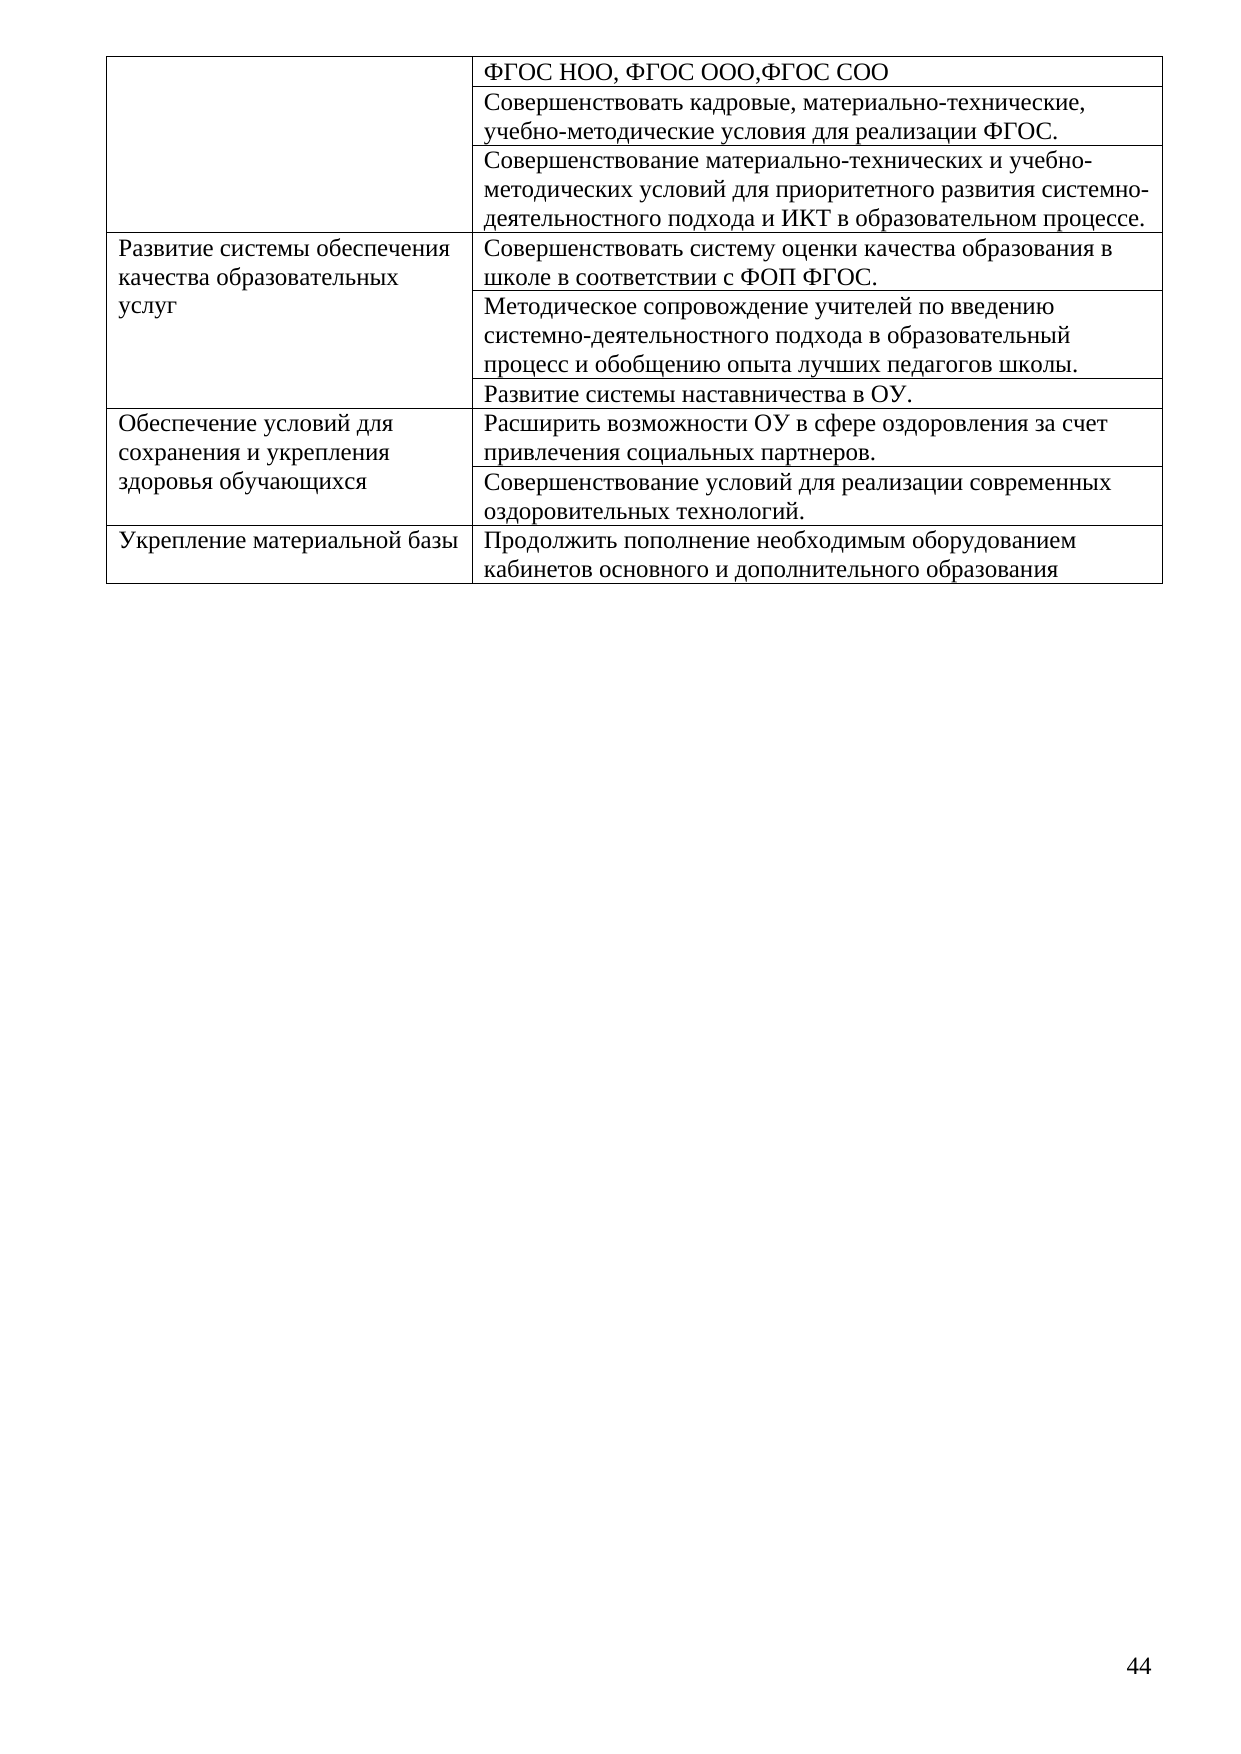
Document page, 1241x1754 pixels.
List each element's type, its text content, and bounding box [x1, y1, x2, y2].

table_cell Расширить возможности ОУ в сфере оздоровления за счет привлечения социальных партнеров. [473, 409, 1162, 466]
table_cell Обеспечение условий для сохранения и укрепления здоровья обучающихся [107, 409, 472, 524]
table_cell Развитие системы обеспечения качества образовательных услуг [107, 233, 472, 407]
table_cell Совершенствование условий для реализации современных оздоровительных технологий. [473, 467, 1162, 524]
table_cell Укрепление материальной базы [107, 526, 472, 583]
table_cell Продолжить пополнение необходимым оборудованием кабинетов основного и дополнительного образования [473, 526, 1162, 583]
table_cell Развитие системы наставничества в ОУ. [473, 379, 1162, 407]
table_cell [107, 57, 472, 232]
table_cell Методическое сопровождение учителей по введению системно-деятельностного подхода в образовательный процесс и обобщению опыта лучших педагогов школы. [473, 291, 1162, 378]
table_cell Совершенствовать систему оценки качества образования в школе в соответствии с ФОП ФГОС. [473, 233, 1162, 290]
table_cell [473, 57, 1162, 86]
table_cell Совершенствование материально-технических и учебно-методических условий для приоритетного развития системно-деятельностного подхода и ИКТ в образовательном процессе. [473, 146, 1162, 232]
table_cell Совершенствовать кадровые, материально-технические, учебно-методические условия для реализации ФГОС. [473, 87, 1162, 144]
